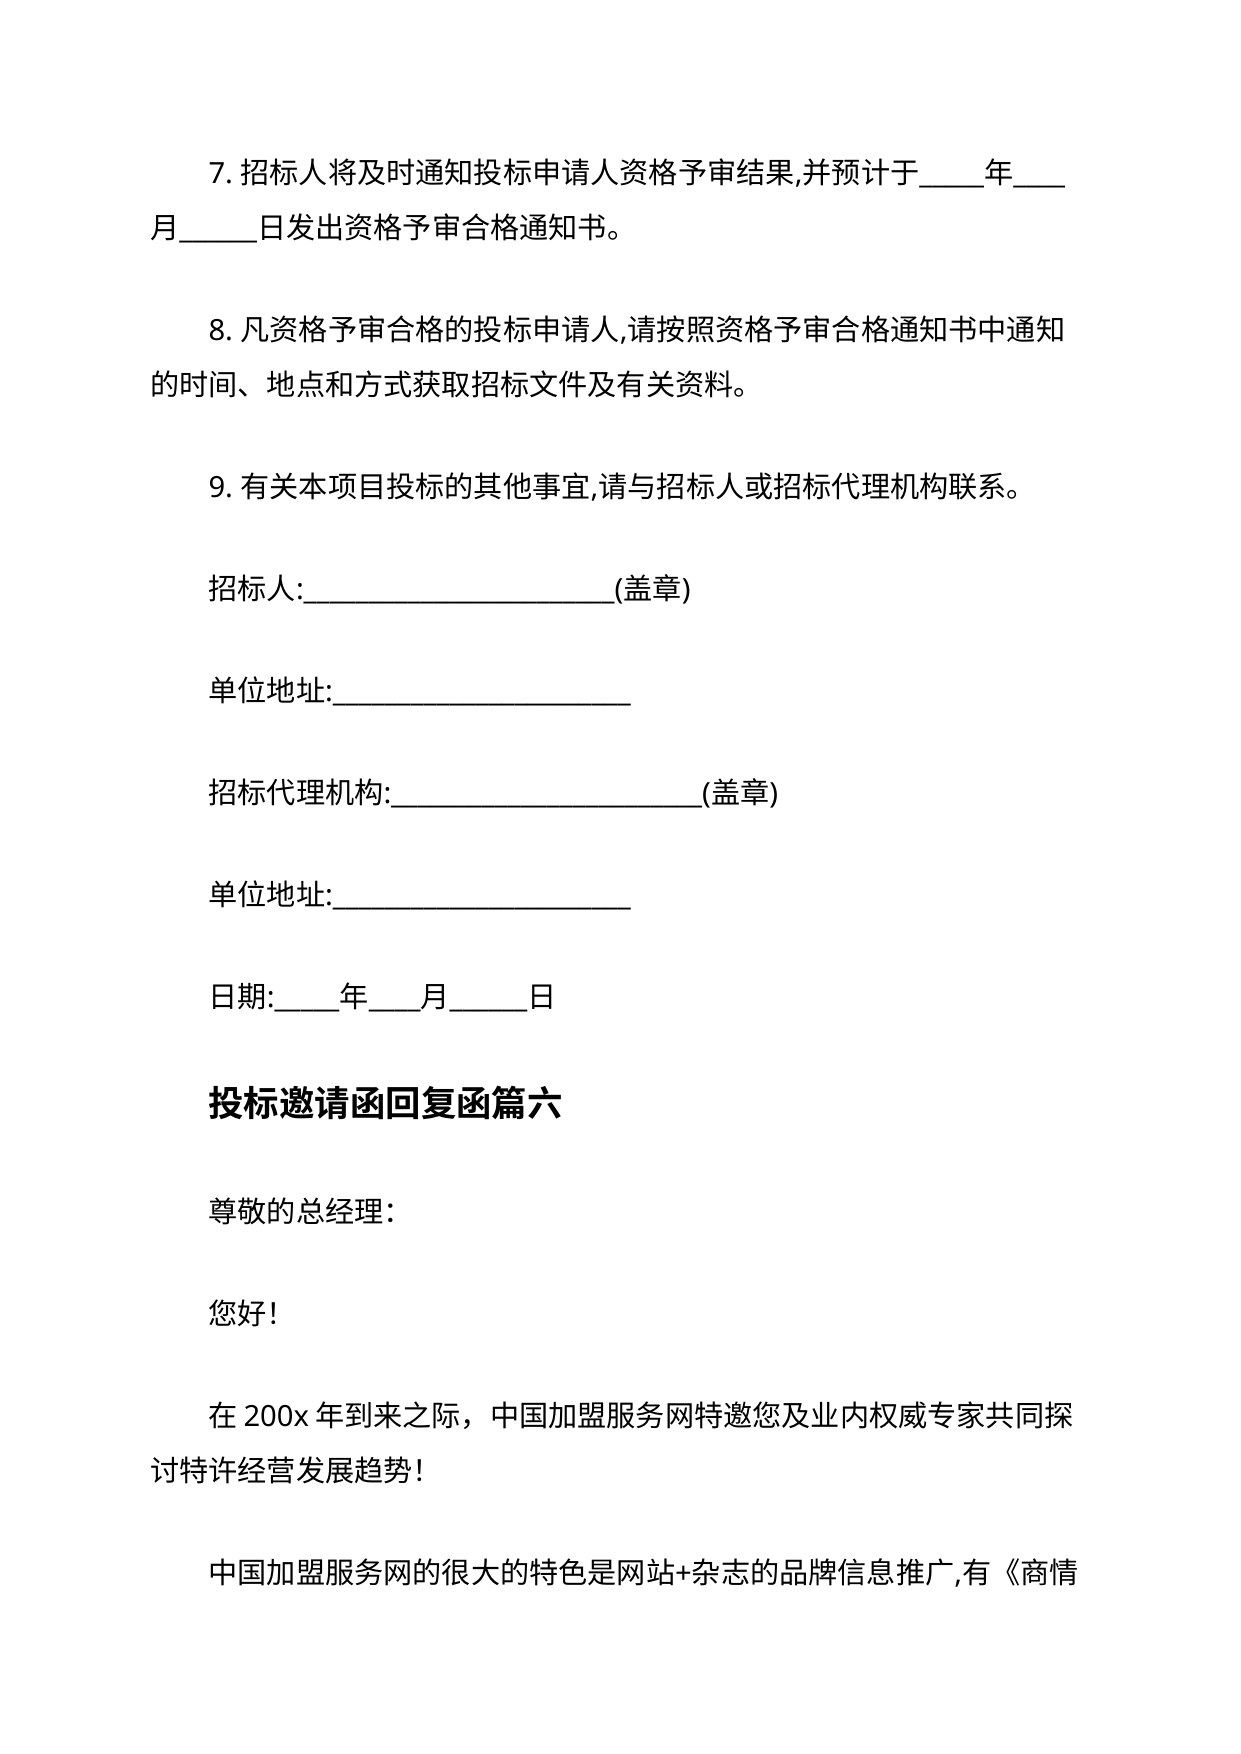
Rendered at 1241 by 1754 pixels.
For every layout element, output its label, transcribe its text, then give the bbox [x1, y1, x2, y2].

text 招标代理机构:________________________(盖章) [150, 770, 1090, 812]
text 单位地址:_______________________ [150, 872, 1090, 914]
text 投标邀请函回复函篇六 [150, 1076, 1090, 1127]
text 9. 有关本项目投标的其他事宜,请与招标人或招标代理机构联系。 [150, 464, 1090, 506]
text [150, 1549, 1090, 1592]
text 日期:_____年____月______日 [150, 974, 1090, 1016]
text 招标人:________________________(盖章) [150, 566, 1090, 608]
text 7. 招标人将及时通知投标申请人资格予审结果,并预计于_____年____月______日发出资格予审合格通知书。 [150, 150, 1090, 247]
text 单位地址:_______________________ [150, 668, 1090, 710]
text 在200x年到来之际，中国加盟服务网特邀您及业内权威专家共同探讨特许经营发展趋势！ [150, 1393, 1090, 1490]
text 8. 凡资格予审合格的投标申请人,请按照资格予审合格通知书中通知的时间、地点和方式获取招标文件及有关资料。 [150, 307, 1090, 404]
text 您好！ [150, 1291, 1090, 1333]
text 尊敬的总经理： [150, 1189, 1090, 1231]
